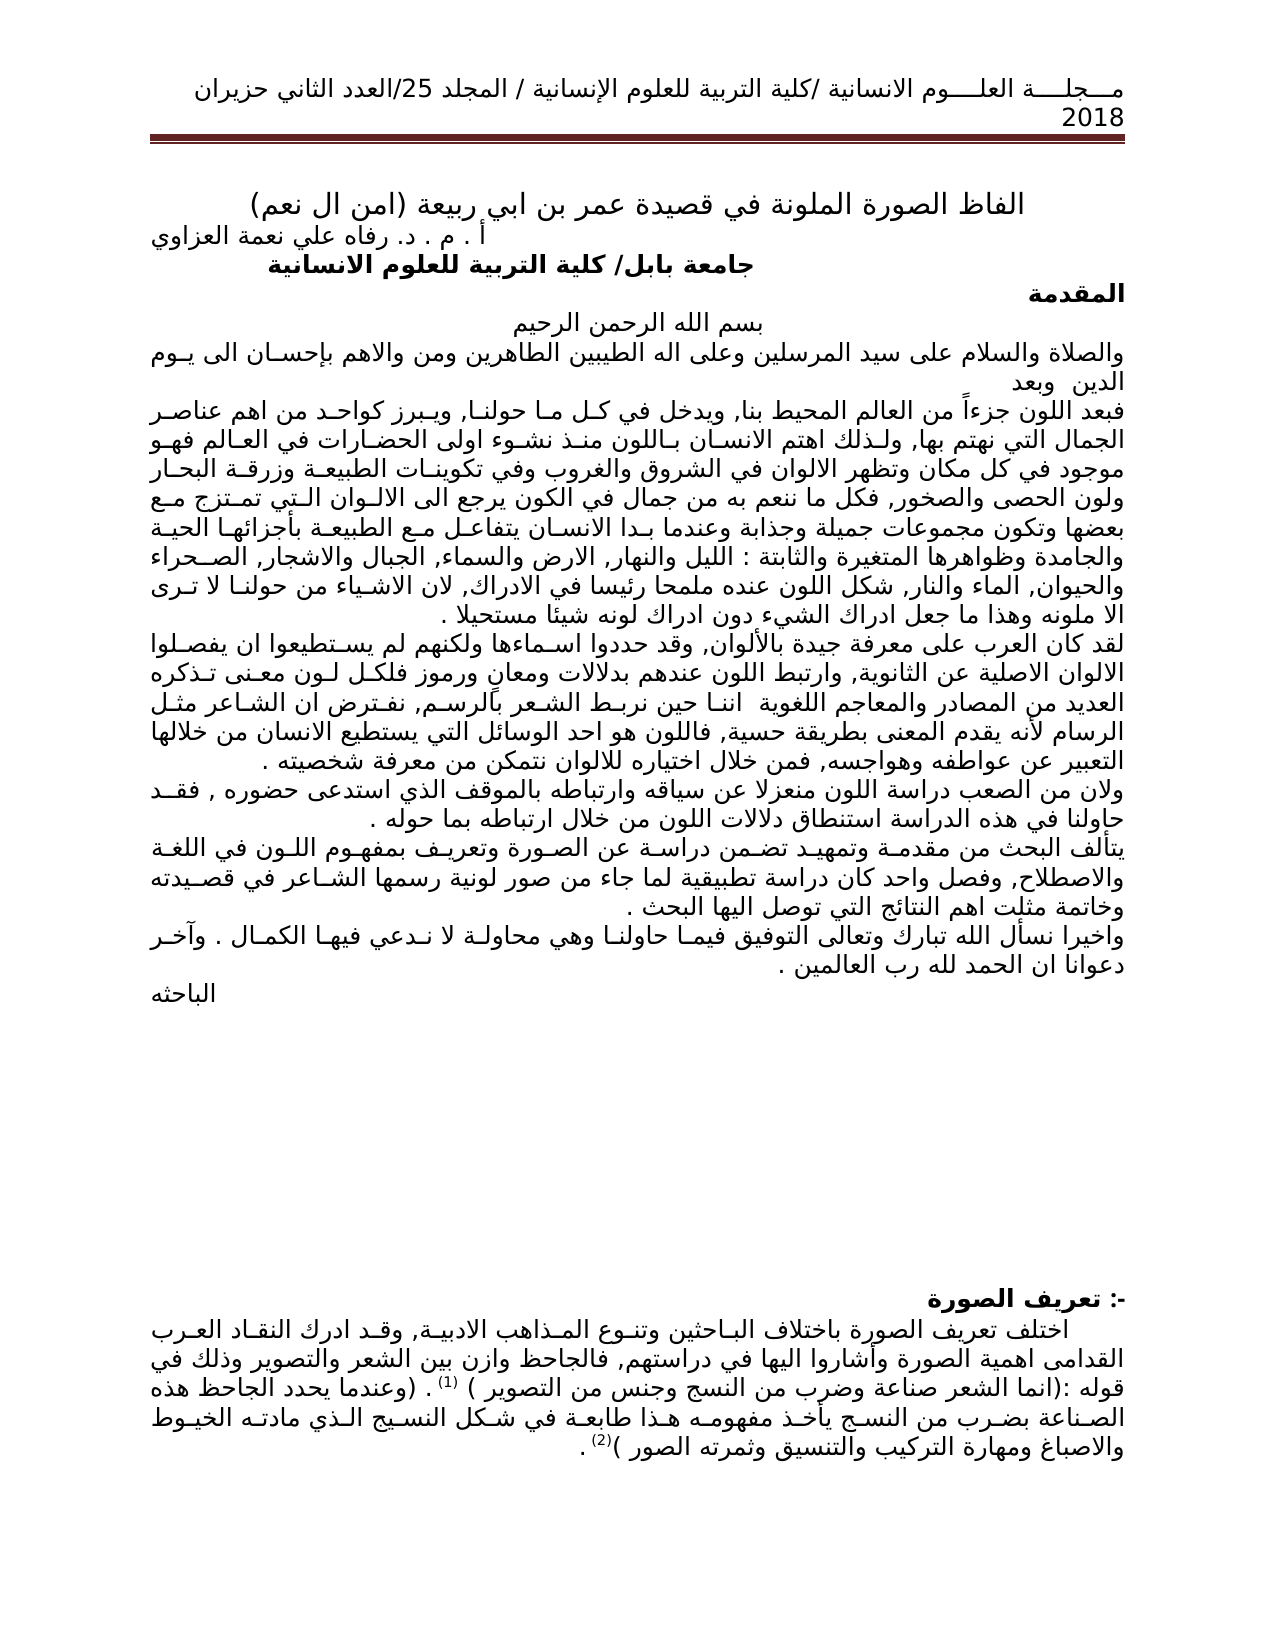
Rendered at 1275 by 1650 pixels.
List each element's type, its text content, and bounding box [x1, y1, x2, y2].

text ولان من الصعب دراسة اللون منعزلا عن سياقه وارتباطه بالموقف الذي استدعى حضوره , فقد حاولنا في هذه الدراسة استنطاق دلالات اللون من خلال ارتباطه بما حوله . [150, 775, 1125, 834]
text واخيرا نسأل الله تبارك وتعالى التوفيق فيما حاولنا وهي محاولة لا ندعي فيها الكمال . وآخر دعوانا ان الحمد لله رب العالمين . [150, 921, 1125, 979]
text اختلف تعريف الصورة باختلاف الباحثين وتنوع المذاهب الادبية, وقد ادرك النقاد العرب القدامى اهمية الصورة وأشاروا اليها في دراستهم, فالجاحظ وازن بين الشعر والتصوير وذلك في قوله :(انما الشعر صناعة وضرب من النسج وجنس من التصوير ) (1) . (وعندما يحدد الجاحظ هذه الصناعة بضرب من النسج يأخذ مفهومه هذا طابعة في شكل النسيج الذي مادته الخيوط والاصباغ ومهارة التركيب والتنسيق وثمرته الصور )(2) . [150, 1315, 1125, 1461]
text بسم الله الرحمن الرحيم [150, 309, 1125, 338]
text الباحثه [150, 979, 1125, 1009]
text يتألف البحث من مقدمة وتمهيد تضمن دراسة عن الصورة وتعريف بمفهوم اللون في اللغة والاصطلاح, وفصل واحد كان دراسة تطبيقية لما جاء من صور لونية رسمها الشاعر في قصيدته وخاتمة مثلت اهم النتائج التي توصل اليها البحث . [150, 834, 1125, 921]
text تعريف الصورة :- [150, 1281, 1125, 1315]
text والصلاة والسلام على سيد المرسلين وعلى اله الطيبين الطاهرين ومن والاهم بإحسان الى يوم الدين وبعد [150, 338, 1125, 396]
text أ . م . د. رفاه علي نعمة العزاوي [150, 221, 1125, 250]
text الفاظ الصورة الملونة في قصيدة عمر بن ابي ربيعة (امن ال نعم) [150, 187, 1125, 221]
text لقد كان العرب على معرفة جيدة بالألوان, وقد حددوا اسماءها ولكنهم لم يستطيعوا ان يفصلوا الالوان الاصلية عن الثانوية, وارتبط اللون عندهم بدلالات ومعانٍ ورموز فلكل لون معنى تذكره العديد من المصادر والمعاجم اللغوية اننا حين نربط الشعر بالرسم, نفترض ان الشاعر مثل الرسام لأنه يقدم المعنى بطريقة حسية, فاللون هو احد الوسائل التي يستطيع الانسان من خلالها التعبير عن عواطفه وهواجسه, فمن خلال اختياره للالوان نتمكن من معرفة شخصيته . [150, 629, 1125, 775]
text فبعد اللون جزءاً من العالم المحيط بنا, ويدخل في كل ما حولنا, ويبرز كواحد من اهم عناصر الجمال التي نهتم بها, ولذلك اهتم الانسان باللون منذ نشوء اولى الحضارات في العالم فهو موجود في كل مكان وتظهر الالوان في الشروق والغروب وفي تكوينات الطبيعة وزرقة البحار ولون الحصى والصخور, فكل ما ننعم به من جمال في الكون يرجع الى الالوان التي تمتزج مع بعضها وتكون مجموعات جميلة وجذابة وعندما بدا الانسان يتفاعل مع الطبيعة بأجزائها الحية والجامدة وظواهرها المتغيرة والثابتة : الليل والنهار, الارض والسماء, الجبال والاشجار, الصحراء والحيوان, الماء والنار, شكل اللون عنده ملمحا رئيسا في الادراك, لان الاشياء من حولنا لا ترى الا ملونه وهذا ما جعل ادراك الشيء دون ادراك لونه شيئا مستحيلا . [150, 396, 1125, 629]
text المقدمة [150, 279, 1125, 309]
text جامعة بابل/ كلية التربية للعلوم الانسانية [150, 250, 1125, 279]
